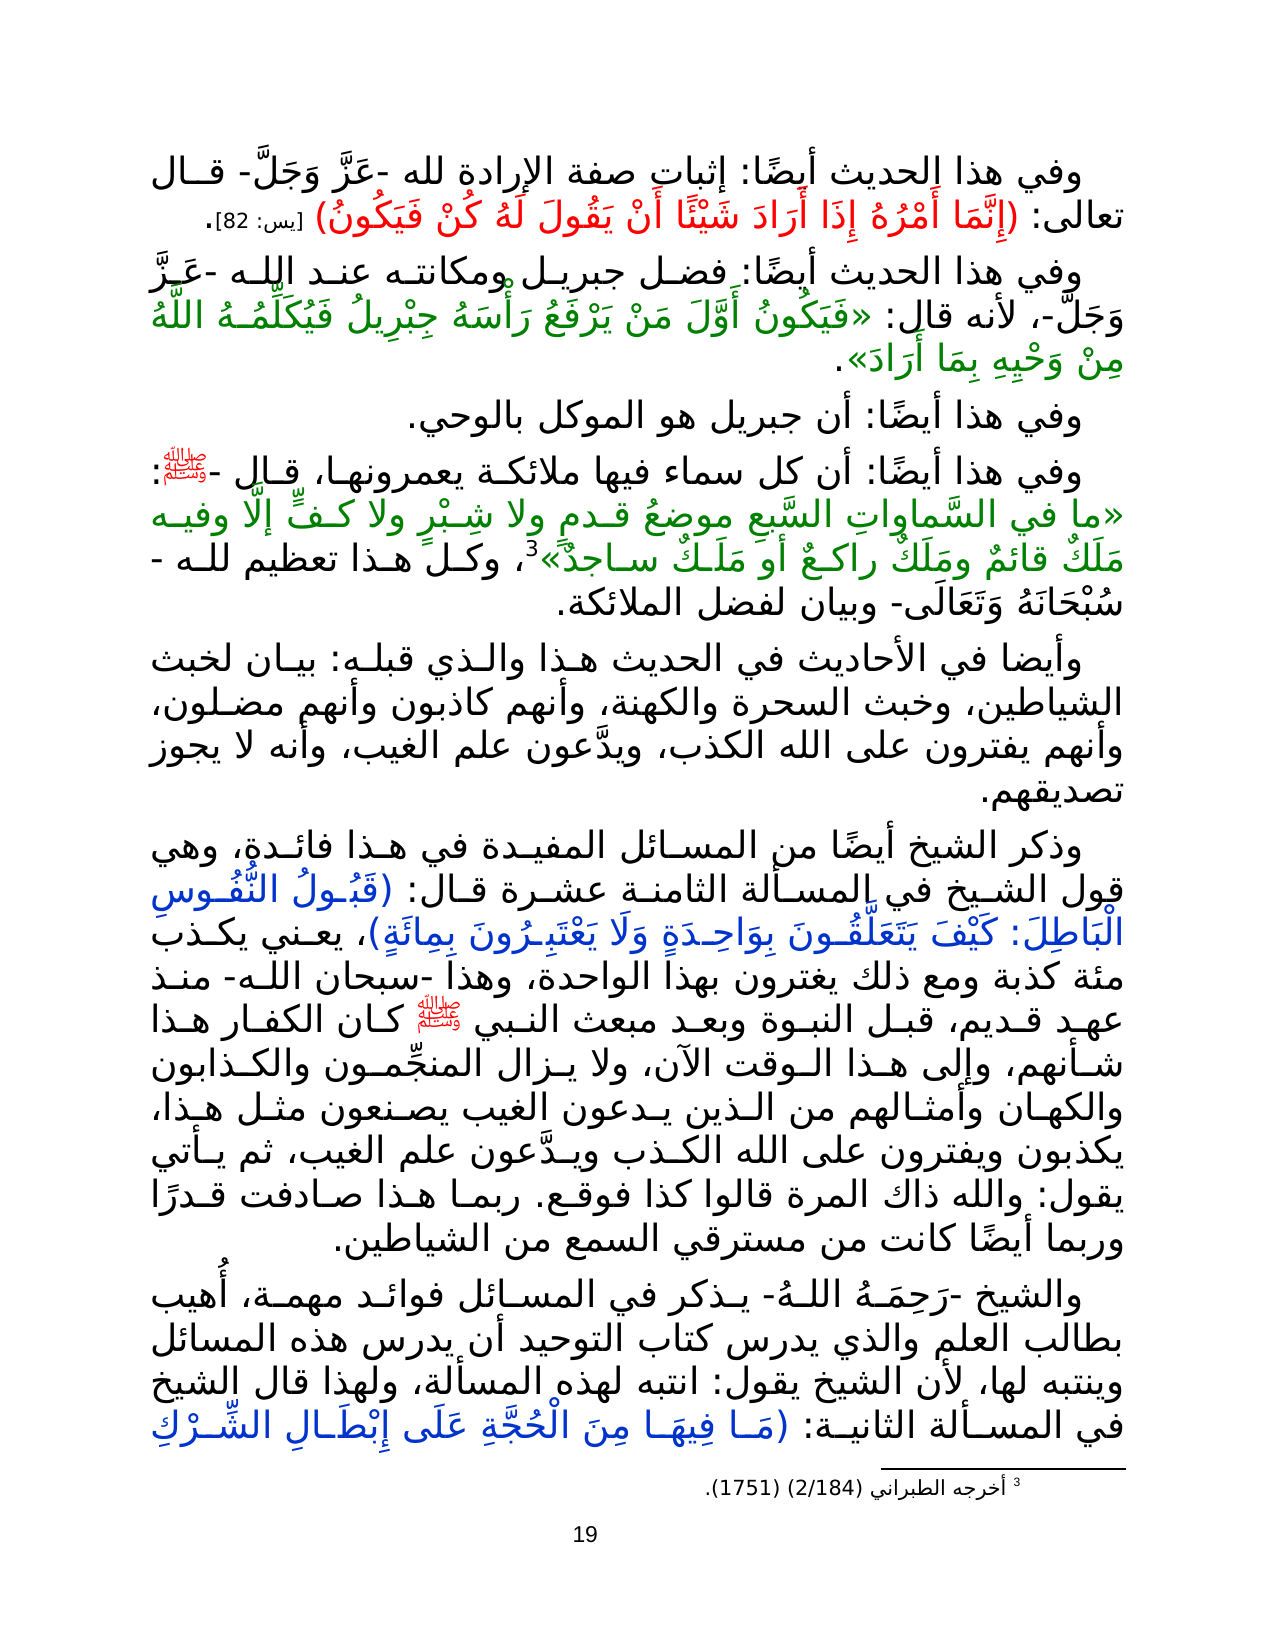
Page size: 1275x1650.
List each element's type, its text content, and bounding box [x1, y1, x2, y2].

text وفي هذا الحديث أيضًا: إثبات صفة الإرادة لله -عَزَّ وَجَلَّ- قال تعالى: ﴿إِنَّمَا أَمْرُهُ إِذَا أَرَادَ شَيْئًا أَنْ يَقُولَ لَهُ كُنْ فَيَكُونُ﴾ [يس: 82]. [150, 150, 1125, 237]
text وأيضا في الأحاديث في الحديث هذا والذي قبله: بيان لخبث الشياطين، وخبث السحرة والكهنة، وأنهم كاذبون وأنهم مضلون، وأنهم يفترون على الله الكذب، ويدَّعون علم الغيب، وأنه لا يجوز تصديقهم. [150, 636, 1125, 811]
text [150, 1272, 1125, 1447]
text وفي هذا الحديث أيضًا: فضل جبريل ومكانته عند الله -عَزَّ وَجَلَّ-، لأنه قال: «فَيَكُونُ أَوَّلَ مَنْ يَرْفَعُ رَأْسَهُ جِبْرِيلُ فَيُكَلِّمُهُ اللَّهُ مِنْ وَحْيِهِ بِمَا أَرَادَ». [150, 250, 1125, 381]
text وفي هذا أيضًا: أن كل سماء فيها ملائكة يعمرونها، قال -ﷺ: «ما في السَّماواتِ السَّبعِ موضعُ قدمٍ ولا شِبْرٍ ولا كفٍّ إلَّا وفيه مَلَكٌ قائمٌ ومَلَكٌ راكعٌ أو مَلَكٌ ساجدٌ»، وكل هذا تعظيم لله -سُبْحَانَهُ وَتَعَالَى- وبيان لفضل الملائكة. [150, 449, 1125, 624]
text وفي هذا أيضًا: أن جبريل هو الموكل بالوحي. [150, 393, 1125, 437]
text وذكر الشيخ أيضًا من المسائل المفيدة في هذا فائدة، وهي قول الشيخ في المسألة الثامنة عشرة قال: (قَبُولُ النُّفُوسِ الْبَاطِلَ: كَيْفَ يَتَعَلَّقُونَ بِوَاحِدَةٍ وَلَا يَعْتَبِرُونَ بِمِائَةٍ)، يعني يكذب مئة كذبة ومع ذلك يغترون بهذا الواحدة، وهذا -سبحان الله- منذ عهد قديم، قبل النبوة وبعد مبعث النبي ﷺ كان الكفار هذا شأنهم، وإلى هذا الوقت الآن، ولا يزال المنجِّمون والكذابون والكهان وأمثالهم من الذين يدعون الغيب يصنعون مثل هذا، يكذبون ويفترون على الله الكذب ويدَّعون علم الغيب، ثم يأتي يقول: والله ذاك المرة قالوا كذا فوقع. ربما هذا صادفت قدرًا وربما أيضًا كانت من مسترقي السمع من الشياطين. [150, 823, 1125, 1260]
